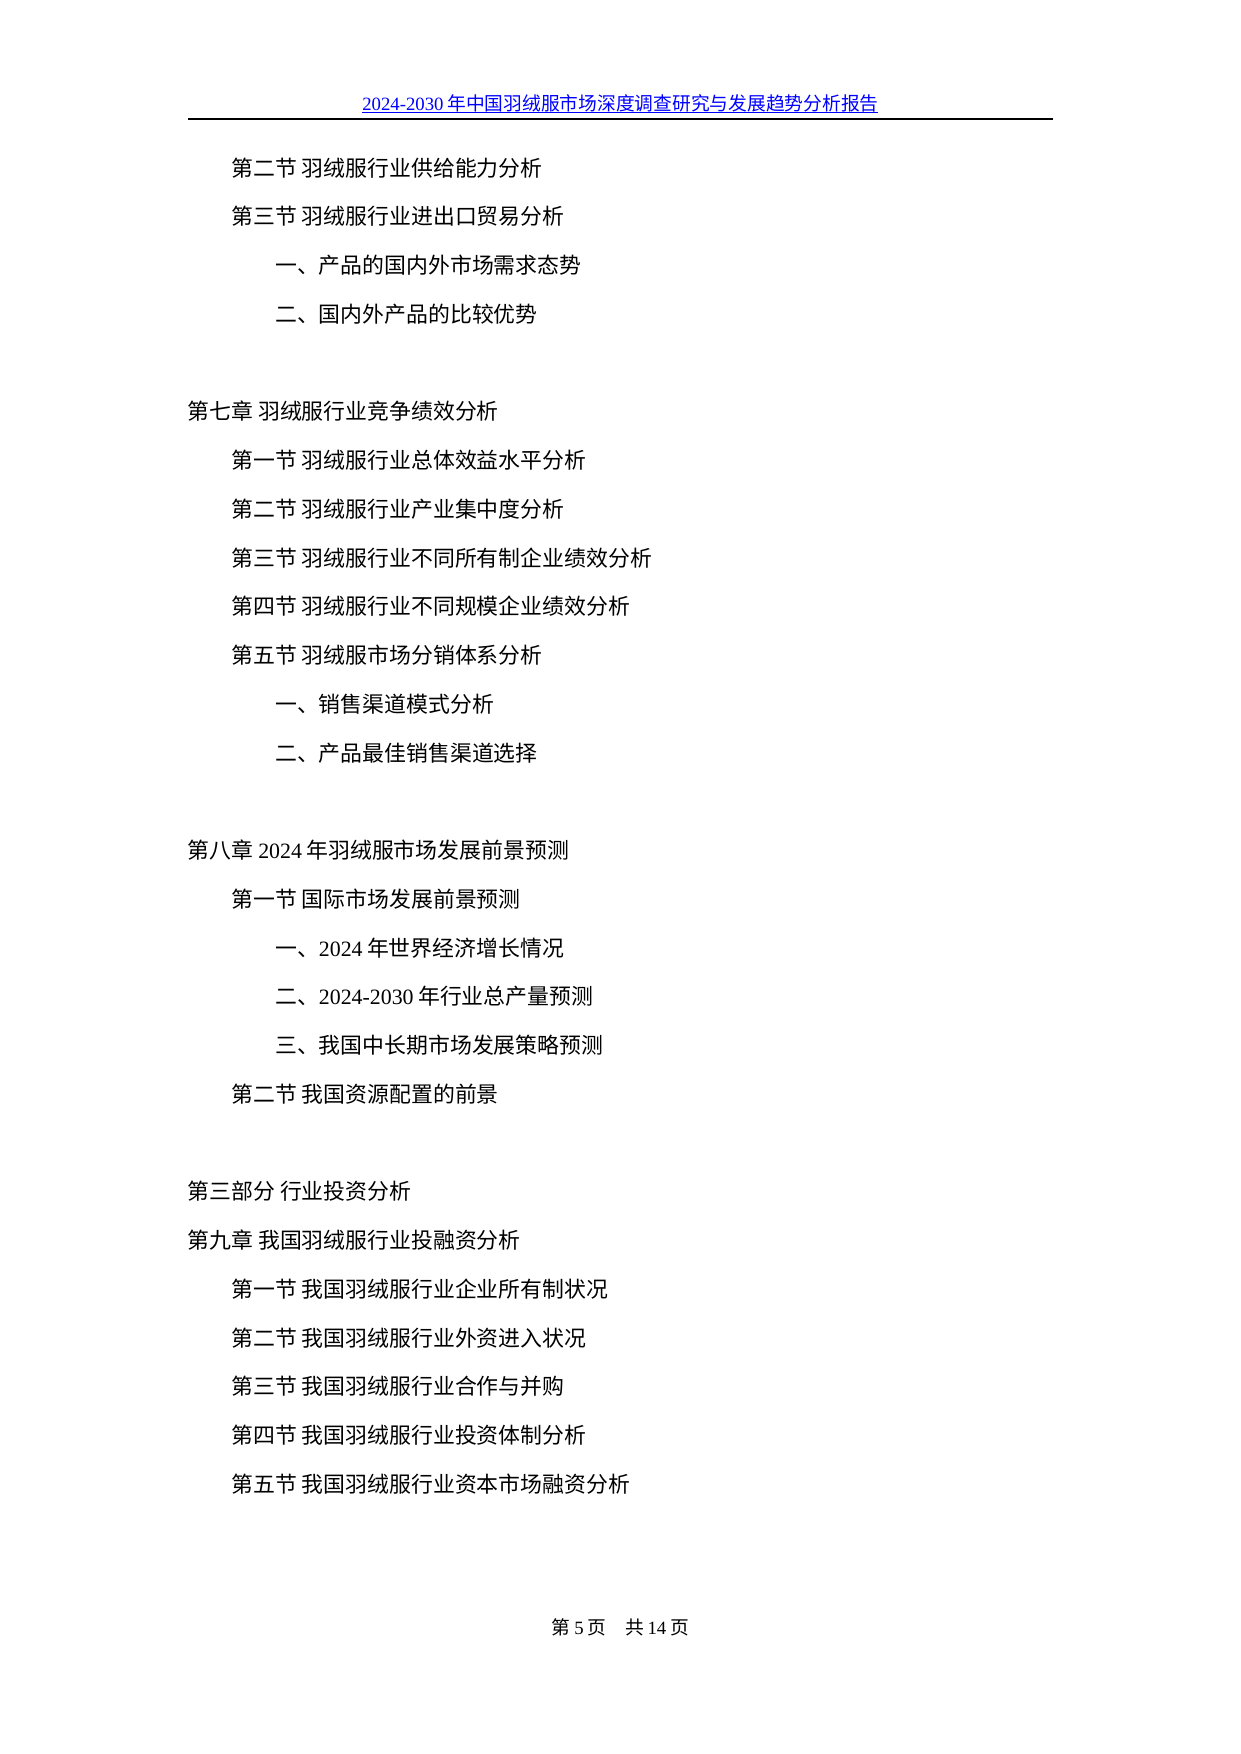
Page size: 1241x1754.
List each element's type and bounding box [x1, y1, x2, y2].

text [187, 150, 1053, 1499]
